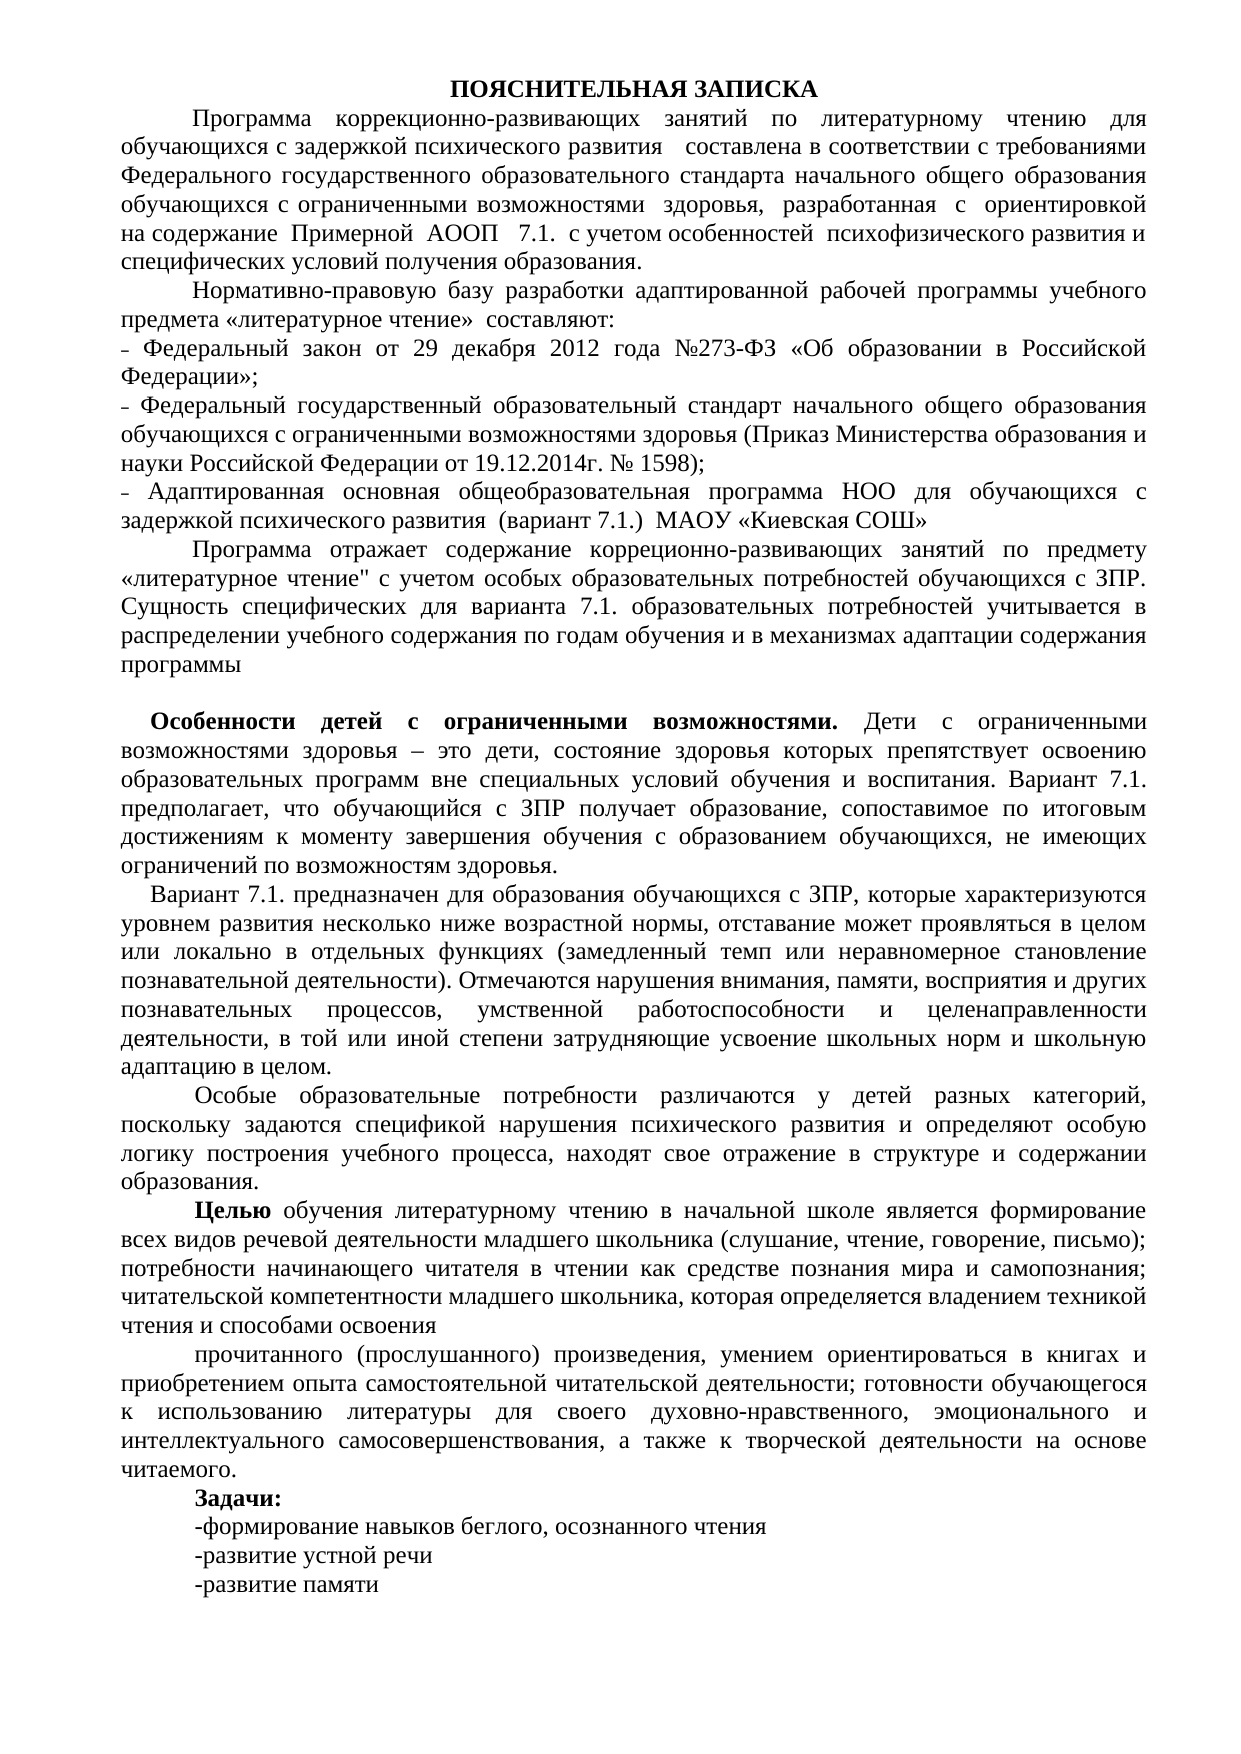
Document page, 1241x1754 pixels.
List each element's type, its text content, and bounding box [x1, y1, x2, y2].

text Особые образовательные потребности различаются у детей разных категорий, поскольку задаются спецификой нарушения психического развития и определяют особую логику построения учебного процесса, находят свое отражение в структуре и содержании образования. [121, 1080, 1147, 1195]
text Целью обучения литературному чтению в начальной школе является формирование всех видов речевой деятельности младшего школьника (слушание, чтение, говорение, письмо); потребности начинающего читателя в чтении как средстве познания мира и самопознания; читательской компетентности младшего школьника, которая определяется владением техникой чтения и способами освоения [121, 1195, 1147, 1339]
text Вариант 7.1. предназначен для образования обучающихся с ЗПР, которые характеризуются уровнем развития несколько ниже возрастной нормы, отставание может проявляться в целом или локально в отдельных функциях (замедленный темп или неравномерное становление познавательной деятельности). Отмечаются нарушения внимания, памяти, восприятия и других познавательных процессов, умственной работоспособности и целенаправленности деятельности, в той или иной степени затрудняющие усвоение школьных норм и школьную адаптацию в целом. [121, 879, 1147, 1080]
text Нормативно-правовую базу разработки адаптированной рабочей программы учебного предмета «литературное чтение» составляют: [121, 275, 1147, 333]
text Задачи: [121, 1483, 1147, 1511]
text ˗ Федеральный закон от 29 декабря 2012 года №273-ФЗ «Об образовании в Российской Федерации»; [121, 333, 1147, 390]
text -развитие памяти [121, 1569, 1147, 1598]
text ˗ Федеральный государственный образовательный стандарт начального общего образования обучающихся с ограниченными возможностями здоровья (Приказ Министерства образования и науки Российской Федерации от 19.12.2014г. № 1598); [121, 390, 1147, 476]
text Программа отражает содержание корреционно-развивающих занятий по предмету «литературное чтение" с учетом особых образовательных потребностей обучающихся с ЗПР. Сущность специфических для варианта 7.1. образовательных потребностей учитывается в распределении учебного содержания по годам обучения и в механизмах адаптации содержания программы [121, 534, 1147, 678]
text -развитие устной речи [121, 1540, 1147, 1569]
text ˗ Адаптированная основная общеобразовательная программа НОО для обучающихся с задержкой психического развития (вариант 7.1.) МАОУ «Киевская СОШ» [121, 476, 1147, 534]
text Особенности детей с ограниченными возможностями. Дети с ограниченными возможностями здоровья – это дети, состояние здоровья которых препятствует освоению образовательных программ вне специальных условий обучения и воспитания. Вариант 7.1. предполагает, что обучающийся с ЗПР получает образование, сопоставимое по итоговым достижениям к моменту завершения обучения с образованием обучающихся, не имеющих ограничений по возможностям здоровья. [121, 706, 1147, 879]
text прочитанного (прослушанного) произведения, умением ориентироваться в книгах и приобретением опыта самостоятельной читательской деятельности; готовности обучающегося к использованию литературы для своего духовно-нравственного, эмоционального и интеллектуального самосовершенствования, а также к творческой деятельности на основе читаемого. [121, 1339, 1147, 1483]
text Программа коррекционно-развивающих занятий по литературному чтению для обучающихся с задержкой психического развития составлена в соответствии с требованиями Федерального государственного образовательного стандарта начального общего образования обучающихся с ограниченными возможностями здоровья, разработанная с ориентировкой на содержание Примерной АООП 7.1. с учетом особенностей психофизического развития и специфических условий получения образования. [106, 103, 1147, 275]
text ПОЯСНИТЕЛЬНАЯ ЗАПИСКА [121, 74, 1147, 103]
text -формирование навыков беглого, осознанного чтения [121, 1511, 1147, 1540]
